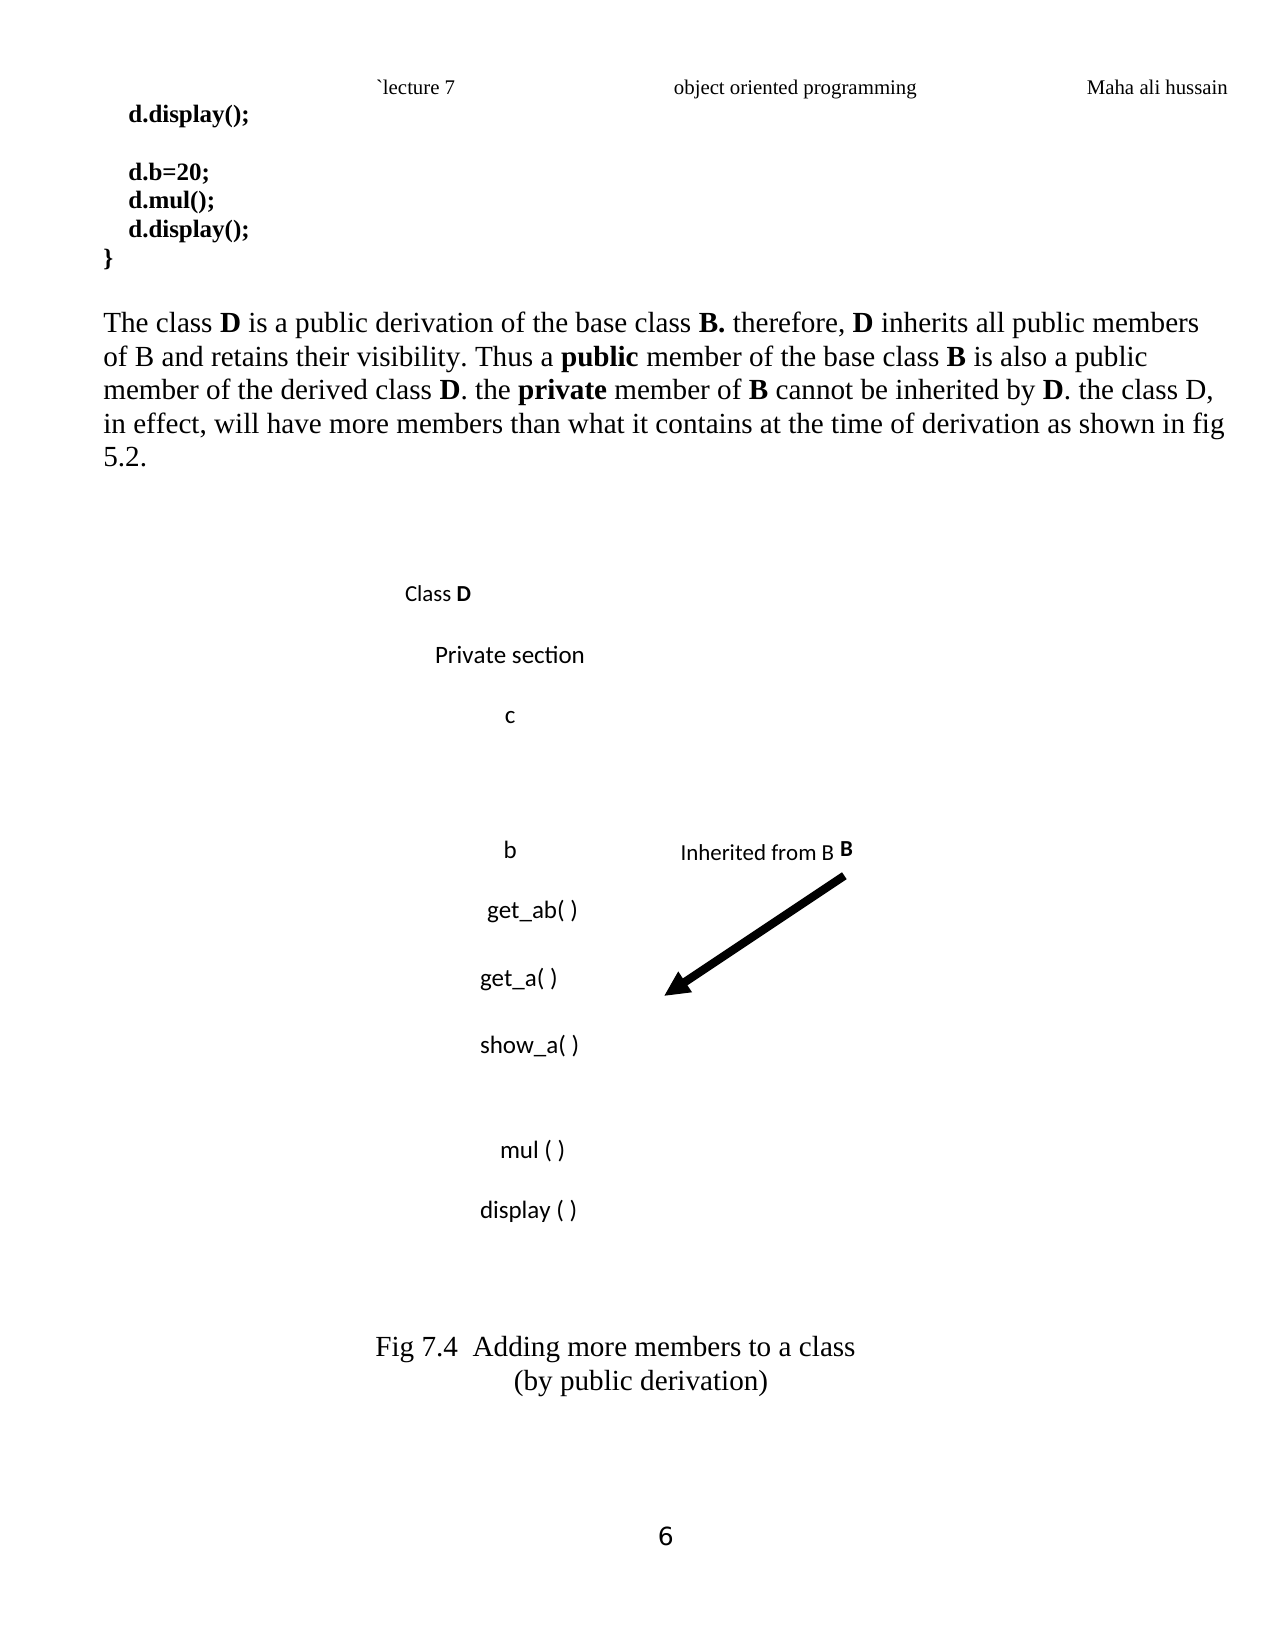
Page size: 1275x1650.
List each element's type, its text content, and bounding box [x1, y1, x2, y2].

text d.display(); [103, 99, 1228, 128]
text d.mul(); [103, 185, 1228, 214]
text d.display(); [103, 214, 1228, 243]
text } [103, 243, 1228, 272]
text The class D is a public derivation of the base class B. therefore, D inherits all public members of B and retains their visibility. Thus a public member of the base class B is also a public member of the derived class D. the private member of B cannot be inherited by D. the class D, in effect, will have more members than what it contains at the time of derivation as shown in fig 5.2. [103, 305, 1228, 473]
text d.b=20; [103, 157, 1228, 185]
